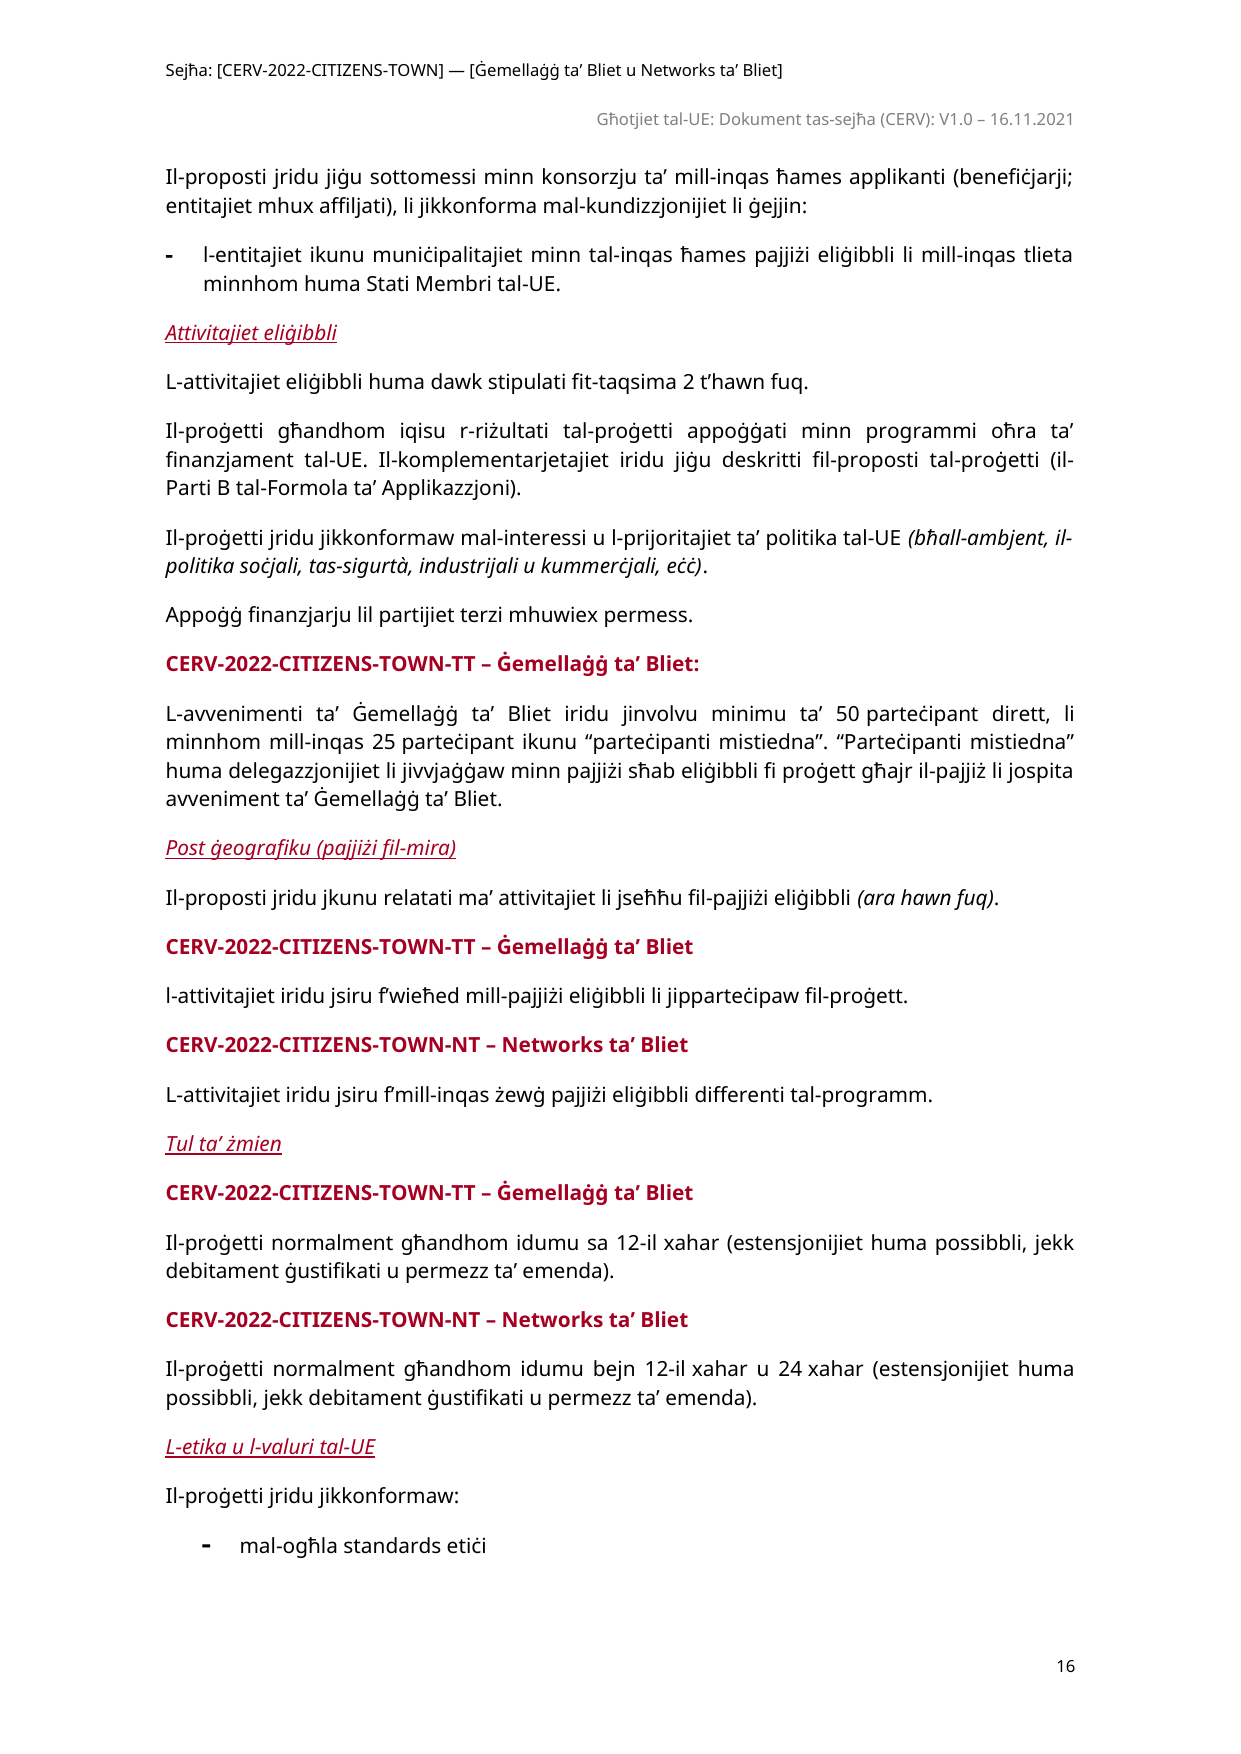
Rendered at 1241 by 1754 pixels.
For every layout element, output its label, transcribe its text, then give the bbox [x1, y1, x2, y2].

subtitle Attivitajiet eliġibbli [165, 318, 1075, 346]
text Il-proġetti normalment għandhom idumu bejn 12-il xahar u 24 xahar (estensjonijiet huma possibbli, jekk debitament ġustifikati u permezz ta’ emenda). [165, 1354, 1075, 1411]
text CERV-2022-CITIZENS-TOWN-NT – Networks ta’ Bliet [165, 1305, 1075, 1334]
text Il-proġetti għandhom iqisu r-riżultati tal-proġetti appoġġati minn programmi oħra ta’ finanzjament tal-UE. Il-komplementarjetajiet iridu jiġu deskritti fil-proposti tal-proġetti (il-Parti B tal-Formola ta’ Applikazzjoni). [165, 416, 1075, 502]
text L-attivitajiet eliġibbli huma dawk stipulati fit-taqsima 2 t’hawn fuq. [165, 367, 1075, 396]
text l-attivitajiet iridu jsiru f’wieħed mill-pajjiżi eliġibbli li jipparteċipaw fil-proġett. [165, 981, 1075, 1010]
text Il-proġetti jridu jikkonformaw: [165, 1482, 1075, 1510]
subtitle L-etika u l-valuri tal-UE [165, 1432, 1075, 1461]
text Il-proposti jridu jkunu relatati ma’ attivitajiet li jseħħu fil-pajjiżi eliġibbli (ara hawn fuq). [165, 883, 1075, 911]
text L-avvenimenti ta’ Ġemellaġġ ta’ Bliet iridu jinvolvu minimu ta’ 50 parteċipant dirett, li minnhom mill-inqas 25 parteċipant ikunu “parteċipanti mistiedna”. “Parteċipanti mistiedna” huma delegazzjonijiet li jivvjaġġaw minn pajjiżi sħab eliġibbli fi proġett għajr il-pajjiż li jospita avveniment ta’ Ġemellaġġ ta’ Bliet. [165, 699, 1075, 813]
text Il-proposti jridu jiġu sottomessi minn konsorzju ta’ mill-inqas ħames applikanti (benefiċjarji; entitajiet mhux affiljati), li jikkonforma mal-kundizzjonijiet li ġejjin: [165, 162, 1075, 219]
text Appoġġ finanzjarju lil partijiet terzi mhuwiex permess. [165, 600, 1075, 629]
list mal-ogħla standards etiċi [202, 1531, 1075, 1559]
text Il-proġetti normalment għandhom idumu sa 12-il xahar (estensjonijiet huma possibbli, jekk debitament ġustifikati u permezz ta’ emenda). [165, 1228, 1075, 1284]
text CERV-2022-CITIZENS-TOWN-TT – Ġemellaġġ ta’ Bliet: [165, 649, 1075, 678]
text L-attivitajiet iridu jsiru f’mill-inqas żewġ pajjiżi eliġibbli differenti tal-programm. [165, 1080, 1075, 1108]
text CERV-2022-CITIZENS-TOWN-TT – Ġemellaġġ ta’ Bliet [165, 1178, 1075, 1207]
text Il-proġetti jridu jikkonformaw mal-interessi u l-prijoritajiet ta’ politika tal-UE (bħall-ambjent, il-politika soċjali, tas-sigurtà, industrijali u kummerċjali, eċċ). [165, 523, 1075, 579]
text CERV-2022-CITIZENS-TOWN-NT – Networks ta’ Bliet [165, 1031, 1075, 1059]
list l-entitajiet ikunu muniċipalitajiet minn tal-inqas ħames pajjiżi eliġibbli li mill-inqas tlieta minnhom huma Stati Membri tal-UE. [165, 240, 1075, 297]
text CERV-2022-CITIZENS-TOWN-TT – Ġemellaġġ ta’ Bliet [165, 932, 1075, 960]
subtitle Tul ta’ żmien [165, 1129, 1075, 1157]
subtitle Post ġeografiku (pajjiżi fil-mira) [165, 833, 1075, 862]
